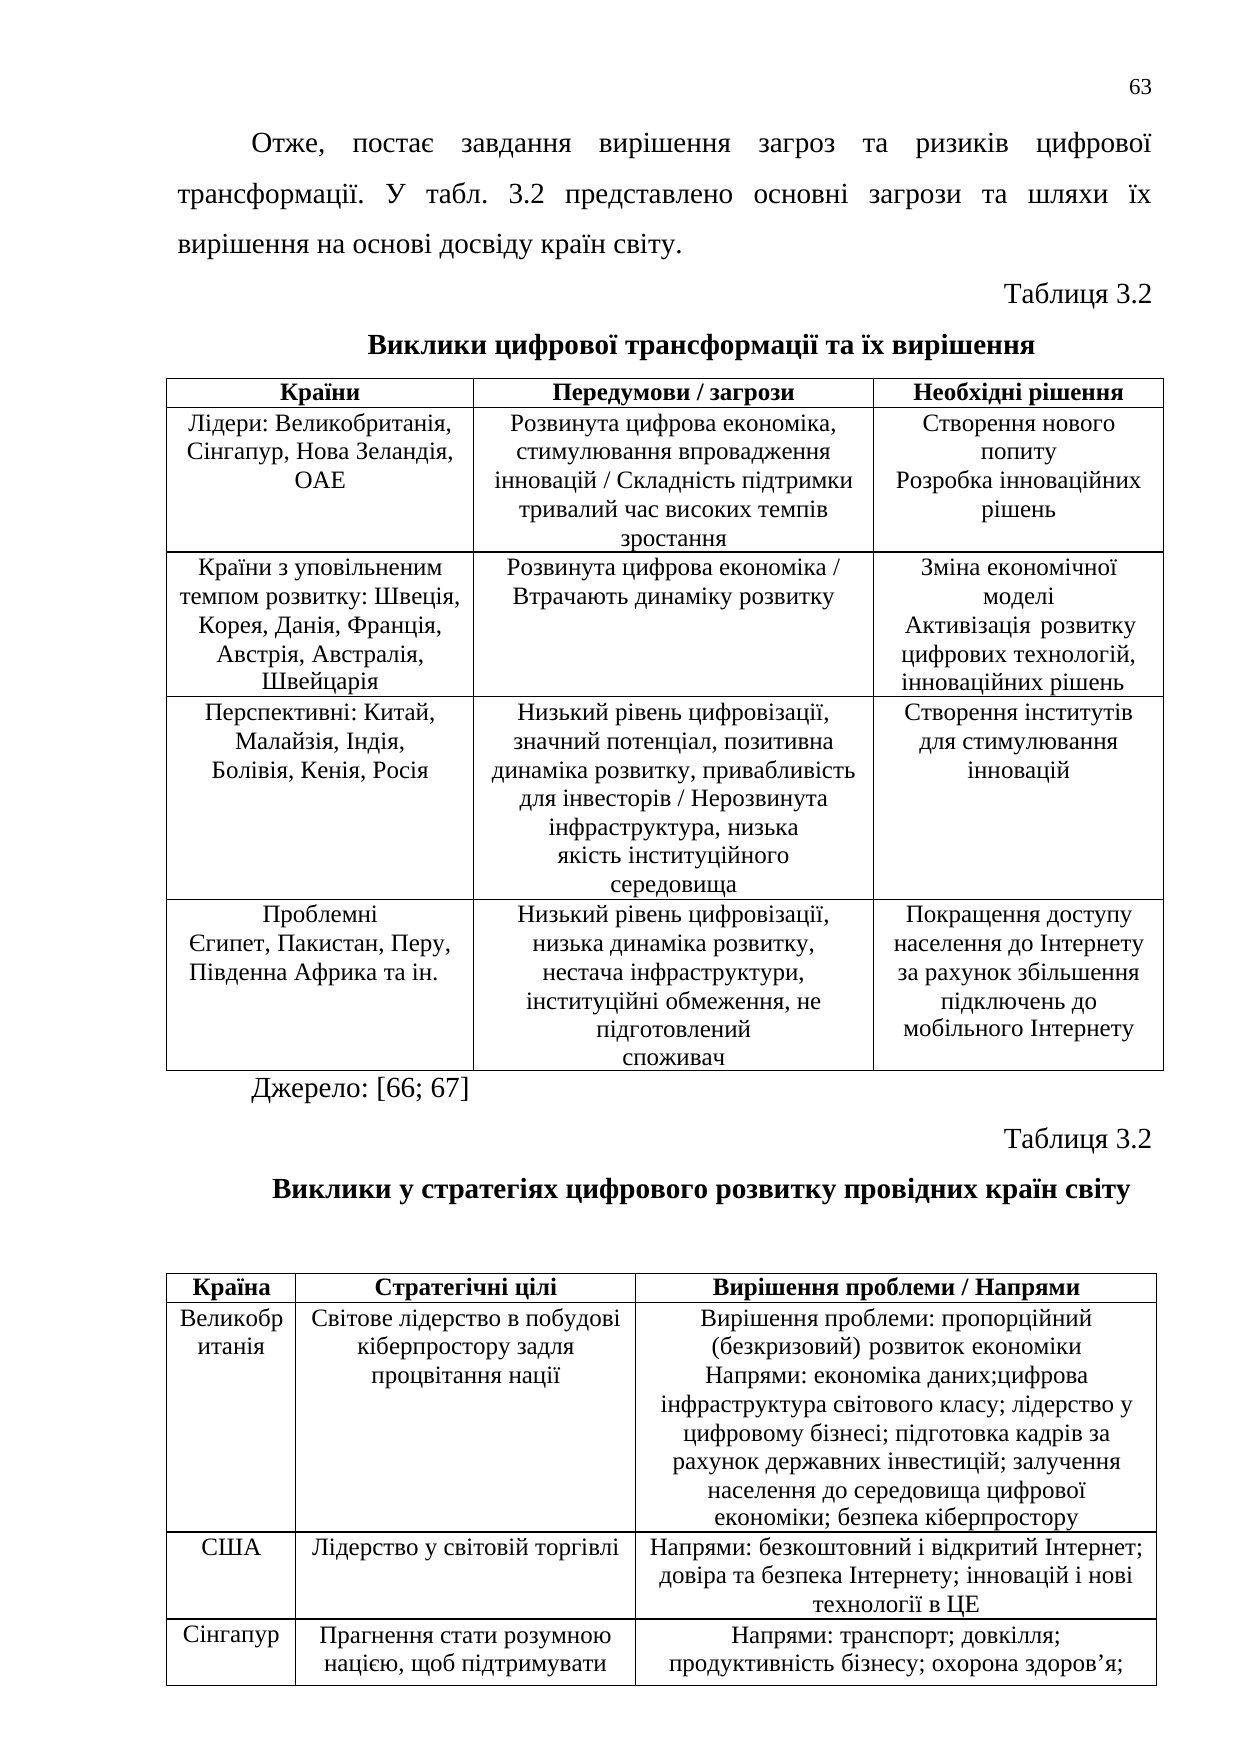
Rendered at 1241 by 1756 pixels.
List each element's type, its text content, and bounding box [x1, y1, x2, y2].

table_cell Низький рівень цифровізації, значний потенціал, позитивна динаміка розвитку, привабливість для інвесторів / Нерозвинута інфраструктура, низька якість інституційного середовища [474, 697, 873, 898]
table_cell Великобр итанія [167, 1303, 295, 1531]
table_header Вирішення проблеми / Напрями [636, 1274, 1156, 1302]
table_cell Лідери: Великобританія, Сінгапур, Нова Зеландія, ОАЕ [167, 408, 473, 551]
text Таблиця 3.2 [177, 277, 1152, 310]
table_cell Розвинута цифрова економіка / Втрачають динаміку розвитку [474, 553, 873, 696]
subtitle Виклики у стратегіях цифрового розвитку провідних країн світу [198, 1172, 1204, 1205]
text Таблиця 3.2 [1003, 1121, 1221, 1154]
table_header Країни [167, 379, 473, 407]
table_cell Напрями: безкоштовний і відкритий Інтернет; довіра та безпека Інтернету; інновацій і нові технології в ЦЕ [636, 1533, 1156, 1618]
text Джерело: [66; 67] [251, 1071, 1221, 1104]
table_cell Розвинута цифрова економіка, стимулювання впровадження інновацій / Складність підтримки тривалий час високих темпів зростання [474, 408, 873, 551]
table_cell Лідерство у світовій торгівлі [296, 1533, 635, 1618]
table_cell Низький рівень цифровізації, низька динаміка розвитку, нестача інфраструктури, інституційні обмеження, не підготовлений споживач [474, 900, 873, 1070]
table_cell Прагнення стати розумною нацією, щоб підтримувати [296, 1620, 635, 1685]
table_header Необхідні рішення [874, 379, 1163, 407]
table_header Передумови / загрози [474, 379, 873, 407]
table_cell Перспективні: Китай, Малайзія, Індія, Болівія, Кенія, Росія [167, 697, 473, 898]
subtitle Виклики цифрової трансформації та їх вирішення [198, 327, 1204, 361]
table_cell Напрями: транспорт; довкілля; продуктивність бізнесу; охорона здоров’я; [636, 1620, 1156, 1685]
table_cell Створення інститутів для стимулювання інновацій [874, 697, 1163, 898]
table_cell Покращення доступу населення до Інтернету за рахунок збільшення підключень до мобільного Інтернету [874, 900, 1163, 1070]
table_cell Сінгапур [167, 1620, 295, 1685]
table_cell Зміна економічної моделі Активізація розвитку цифрових технологій, інноваційних рішень [874, 553, 1163, 696]
table_header Країна [167, 1274, 295, 1302]
table_cell Проблемні Єгипет, Пакистан, Перу, Південна Африка та ін. [167, 900, 473, 1070]
text Отже, постає завдання вирішення загроз та ризиків цифрової трансформації. У табл. 3.2 представлено основні загрози та шляхи їх вирішення на основі досвіду країн світу. [177, 126, 1151, 260]
table_cell Світове лідерство в побудові кіберпростору задля процвітання нації [296, 1303, 635, 1531]
table_cell США [167, 1533, 295, 1618]
table_header Стратегічні цілі [296, 1274, 635, 1302]
table_cell Створення нового попиту Розробка інноваційних рішень [874, 408, 1163, 551]
table_cell Країни з уповільненим темпом розвитку: Швеція, Корея, Данія, Франція, Австрія, Австралія, Швейцарія [167, 553, 473, 696]
table_cell Вирішення проблеми: пропорційний (безкризовий) розвиток економіки Напрями: економіка даних;цифрова інфраструктура світового класу; лідерство у цифровому бізнесі; підготовка кадрів за рахунок державних інвестицій; залучення населення до середовища цифрової економіки; безпека кіберпростору [636, 1303, 1156, 1531]
